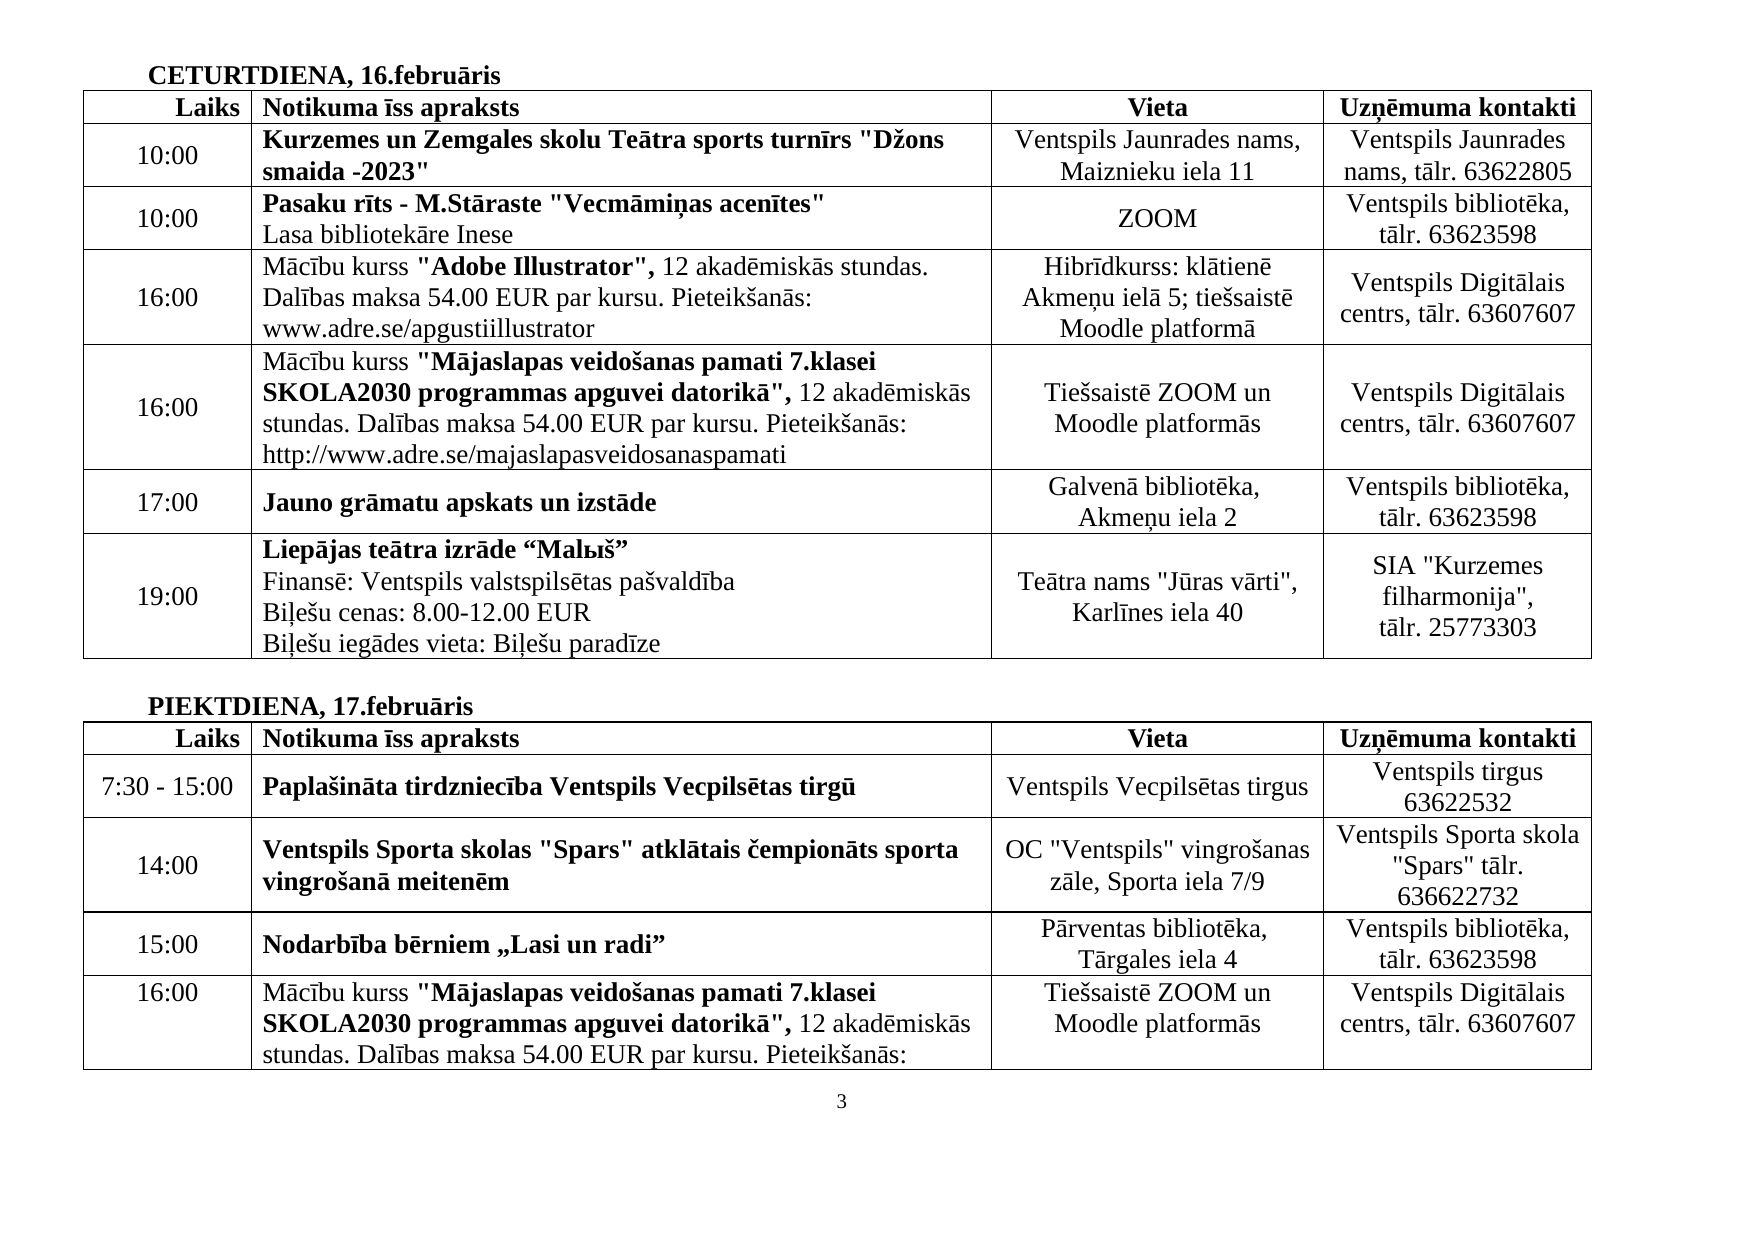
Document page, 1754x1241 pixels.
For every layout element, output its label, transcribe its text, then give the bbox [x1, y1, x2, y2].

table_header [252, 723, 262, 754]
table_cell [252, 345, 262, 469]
table_cell SIA "Kurzemes filharmonija", tālr. 25773303 [1324, 534, 1591, 658]
table_cell 16:00 [84, 250, 251, 343]
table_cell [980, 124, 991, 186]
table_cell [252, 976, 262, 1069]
table_cell Ventspils Digitālais centrs, tālr. 63607607 [1324, 345, 1591, 469]
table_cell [992, 976, 1323, 1069]
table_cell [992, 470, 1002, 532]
table_cell 19:00 [84, 534, 251, 658]
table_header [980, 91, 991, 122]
table_cell 10:00 [84, 124, 251, 186]
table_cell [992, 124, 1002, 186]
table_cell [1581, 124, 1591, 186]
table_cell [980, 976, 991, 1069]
table_cell Nodarbība bērniem „Lasi un radi” [252, 913, 991, 975]
text CETURTDIENA, 16.februāris [148, 59, 1535, 90]
table_cell ZOOM [992, 187, 1323, 249]
table_cell Ventspils Sporta skolas "Spars" atklātais čempionāts sporta vingrošanā meitenēm [252, 818, 991, 911]
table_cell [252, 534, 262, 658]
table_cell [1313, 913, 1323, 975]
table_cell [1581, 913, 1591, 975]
table_cell 17:00 [84, 470, 251, 532]
table_cell Paplašināta tirdzniecība Ventspils Vecpilsētas tirgū [252, 755, 991, 817]
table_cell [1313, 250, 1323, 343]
table_cell Ventspils Digitālais centrs, tālr. 63607607 [1324, 250, 1591, 343]
table_cell 16:00 [84, 976, 251, 1069]
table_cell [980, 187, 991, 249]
table_cell Tiešsaistē ZOOM un Moodle platformās [992, 345, 1323, 469]
table_cell Teātra nams "Jūras vārti", Karlīnes iela 40 [992, 534, 1323, 658]
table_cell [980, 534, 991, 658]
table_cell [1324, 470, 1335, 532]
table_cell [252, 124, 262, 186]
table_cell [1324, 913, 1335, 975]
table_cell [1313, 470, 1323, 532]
table_cell Jauno grāmatu apskats un izstāde [252, 470, 991, 532]
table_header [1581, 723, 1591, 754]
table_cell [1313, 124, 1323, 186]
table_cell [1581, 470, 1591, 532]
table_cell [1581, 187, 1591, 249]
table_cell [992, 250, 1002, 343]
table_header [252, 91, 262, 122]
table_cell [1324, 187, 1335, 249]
table_cell 10:00 [84, 187, 251, 249]
table_cell 14:00 [84, 818, 251, 911]
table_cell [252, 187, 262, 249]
table_cell 16:00 [84, 345, 251, 469]
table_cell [1324, 976, 1591, 1069]
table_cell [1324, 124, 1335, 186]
table_cell Ventspils Vecpilsētas tirgus [992, 755, 1323, 817]
table_cell 15:00 [84, 913, 251, 975]
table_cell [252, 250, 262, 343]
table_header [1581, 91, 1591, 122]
table_cell 7:30 - 15:00 [84, 755, 251, 817]
table_cell OC "Ventspils" vingrošanas zāle, Sporta iela 7/9 [992, 818, 1323, 911]
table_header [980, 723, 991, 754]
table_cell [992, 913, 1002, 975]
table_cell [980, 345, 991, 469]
text PIEKTDIENA, 17.februāris [148, 690, 1535, 721]
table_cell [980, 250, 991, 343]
